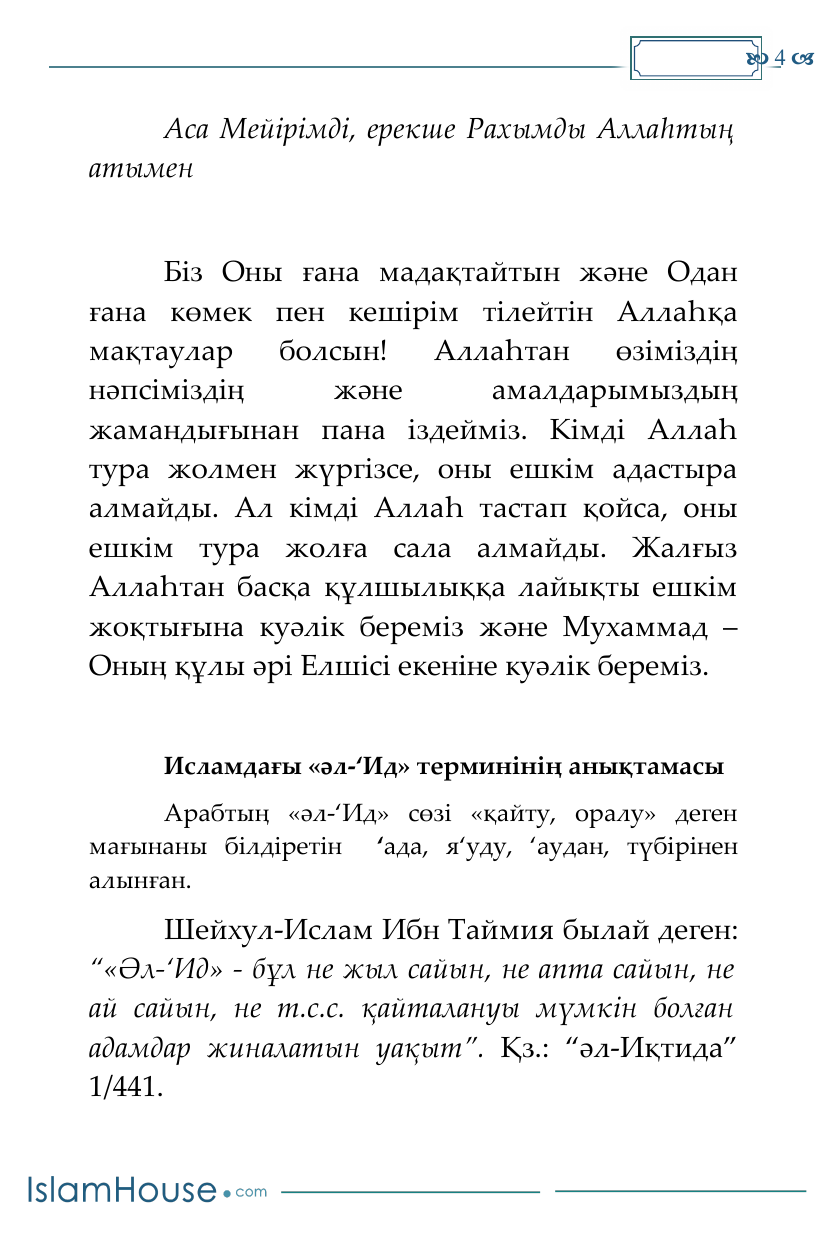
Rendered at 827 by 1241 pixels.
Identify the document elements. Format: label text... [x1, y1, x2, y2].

subtitle Исламдағы «әл-‘Ид» терминінің анықтамасы [89, 748, 738, 782]
text Арабтың «әл-‘Ид» сөзі «қайту, оралу» деген мағынаны білдіретін ‘ада, я‘уду, ‘аудан, түбірінен алынған. [89, 794, 738, 896]
picture [548, 1170, 807, 1208]
picture [20, 1171, 541, 1209]
text Аса Мейірімді, ерекше Рахымды Аллаһтың атымен [89, 107, 738, 186]
text Біз Оны ғана мадақтайтын және Одан ғана көмек пен кешірім тілейтін Аллаһқа мақтаулар болсын! Аллаһтан өзіміздің нәпсіміздің және амалдарымыздың жамандығынан пана іздейміз. Кімді Аллаһ тура жолмен жүргізсе, оны ешкім адастыра алмайды. Ал кімді Аллаһ тастап қойса, оны ешкім тура жолға сала алмайды. Жалғыз Аллаһтан басқа құлшылыққа лайықты ешкім жоқтығына куәлік береміз және Мухаммад – Оның құлы әрі Елшісі екеніне куәлік береміз. [89, 251, 738, 684]
text Шейхул-Ислам Ибн Таймия былай деген: “«Әл-‘Ид» - бұл не жыл сайын, не апта сайын, не ай сайын, не т.с.с. қайталануы мүмкін болған адамдар жиналатын уақыт”. Қз.: “әл-Иқтида” 1/441. [89, 908, 738, 1105]
